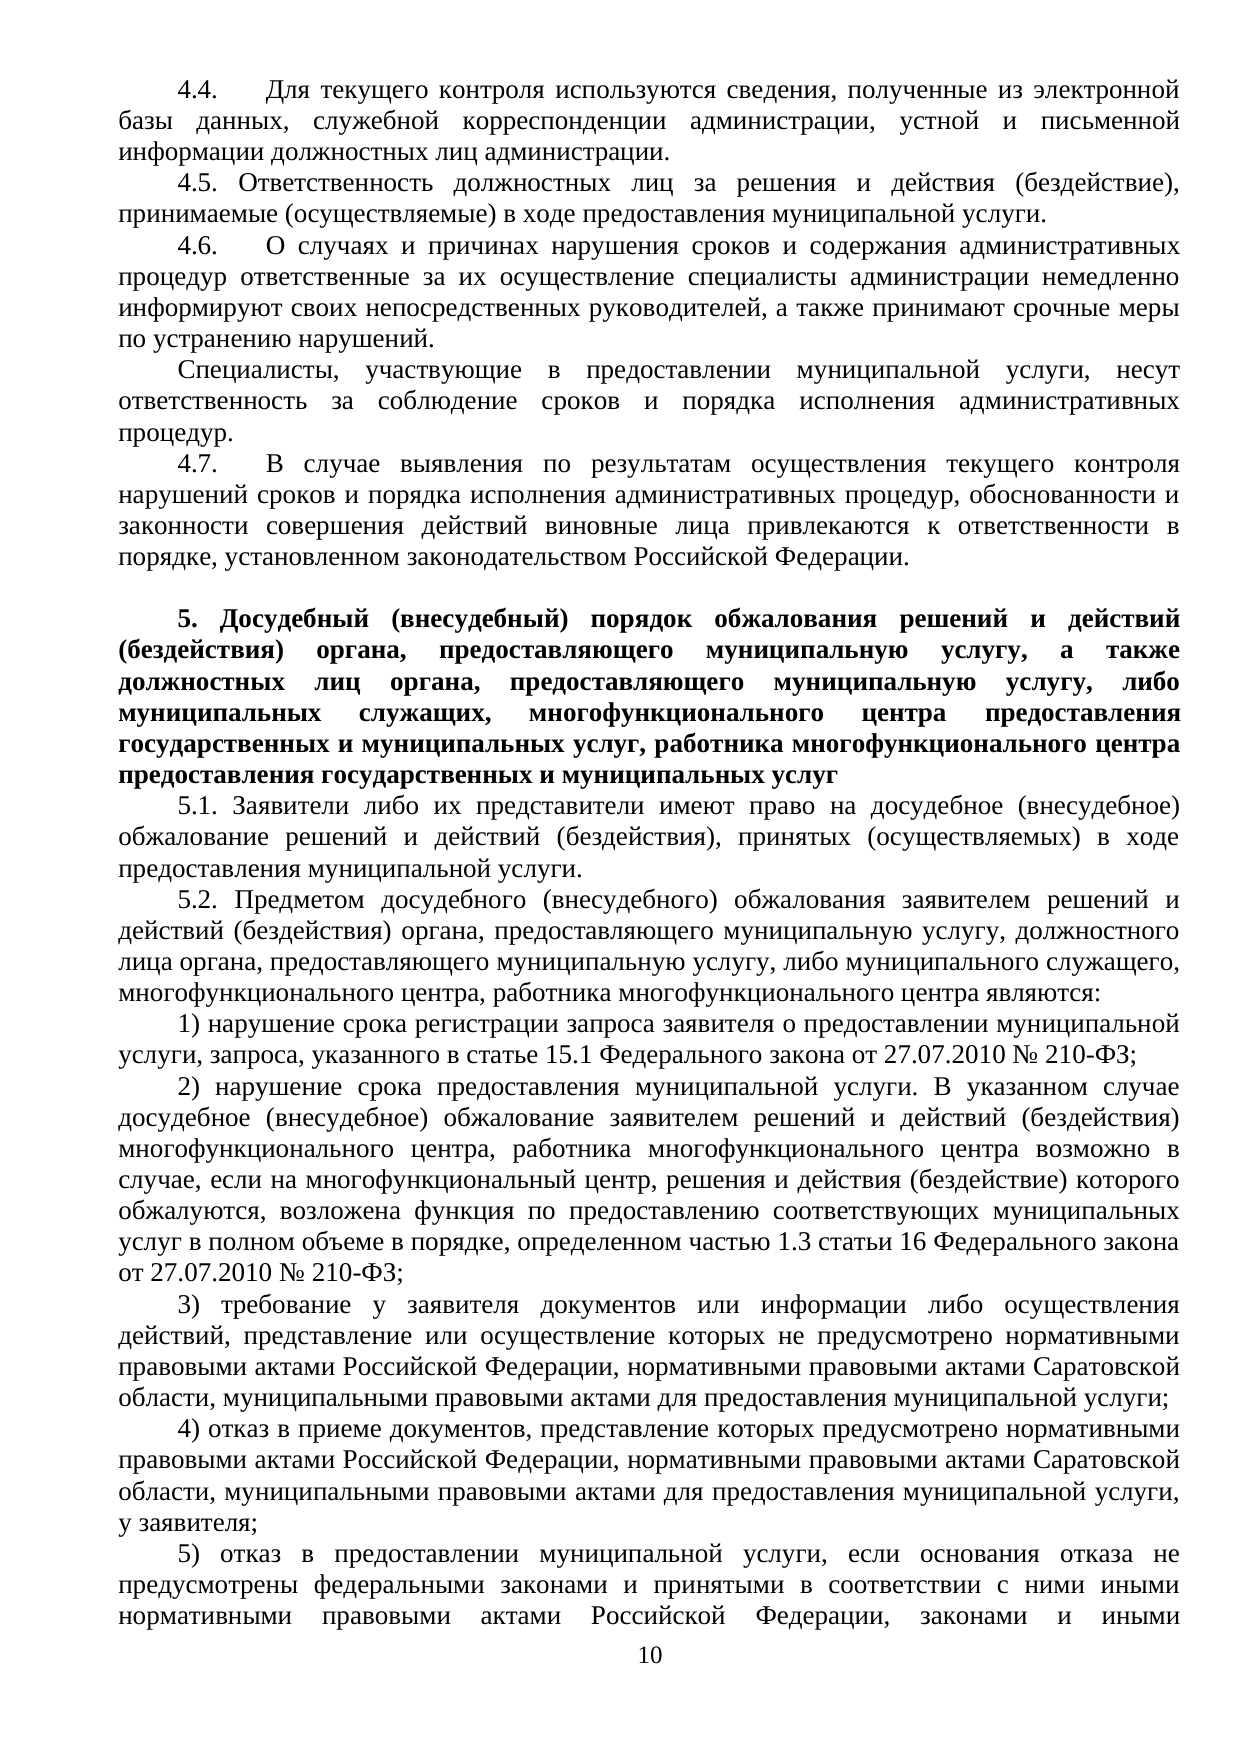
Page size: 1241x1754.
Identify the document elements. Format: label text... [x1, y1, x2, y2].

text Специалисты, участвующие в предоставлении муниципальной услуги, несут ответственность за соблюдение сроков и порядка исполнения административных процедур. [118, 353, 1181, 447]
text 5.1. Заявители либо их представители имеют право на досудебное (внесудебное) обжалование решений и действий (бездействия), принятых (осуществляемых) в ходе предоставления муниципальной услуги. [118, 789, 1181, 883]
text 2) нарушение срока предоставления муниципальной услуги. В указанном случае досудебное (внесудебное) обжалование заявителем решений и действий (бездействия) многофункционального центра, работника многофункционального центра возможно в случае, если на многофункциональный центр, решения и действия (бездействие) которого обжалуются, возложена функция по предоставлению соответствующих муниципальных услуг в полном объеме в порядке, определенном частью 1.3 статьи 16 Федерального закона от 27.07.2010 № 210-ФЗ; [118, 1070, 1181, 1288]
text 3) требование у заявителя документов или информации либо осуществления действий, представление или осуществление которых не предусмотрено нормативными правовыми актами Российской Федерации, нормативными правовыми актами Саратовской области, муниципальными правовыми актами для предоставления муниципальной услуги; [118, 1288, 1181, 1412]
text 5.2. Предметом досудебного (внесудебного) обжалования заявителем решений и действий (бездействия) органа, предоставляющего муниципальную услугу, должностного лица органа, предоставляющего муниципальную услугу, либо муниципального служащего, многофункционального центра, работника многофункционального центра являются: [118, 883, 1181, 1007]
text 4.5. Ответственность должностных лиц за решения и действия (бездействие), принимаемые (осуществляемые) в ходе предоставления муниципальной услуги. [118, 166, 1181, 229]
text 4.6. О случаях и причинах нарушения сроков и содержания административных процедур ответственные за их осуществление специалисты администрации немедленно информируют своих непосредственных руководителей, а также принимают срочные меры по устранению нарушений. [118, 229, 1181, 353]
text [118, 1537, 1181, 1630]
text 4.4. Для текущего контроля используются сведения, полученные из электронной базы данных, служебной корреспонденции администрации, устной и письменной информации должностных лиц администрации. [118, 73, 1181, 166]
text 5. Досудебный (внесудебный) порядок обжалования решений и действий (бездействия) органа, предоставляющего муниципальную услугу, а также должностных лиц органа, предоставляющего муниципальную услугу, либо муниципальных служащих, многофункционального центра предоставления государственных и муниципальных услуг, работника многофункционального центра предоставления государственных и муниципальных услуг [118, 602, 1181, 789]
text 1) нарушение срока регистрации запроса заявителя о предоставлении муниципальной услуги, запроса, указанного в статье 15.1 Федерального закона от 27.07.2010 № 210-ФЗ; [118, 1007, 1181, 1070]
text 4.7. В случае выявления по результатам осуществления текущего контроля нарушений сроков и порядка исполнения административных процедур, обоснованности и законности совершения действий виновные лица привлекаются к ответственности в порядке, установленном законодательством Российской Федерации. [118, 447, 1181, 571]
text 4) отказ в приеме документов, представление которых предусмотрено нормативными правовыми актами Российской Федерации, нормативными правовыми актами Саратовской области, муниципальными правовыми актами для предоставления муниципальной услуги, у заявителя; [118, 1412, 1181, 1537]
